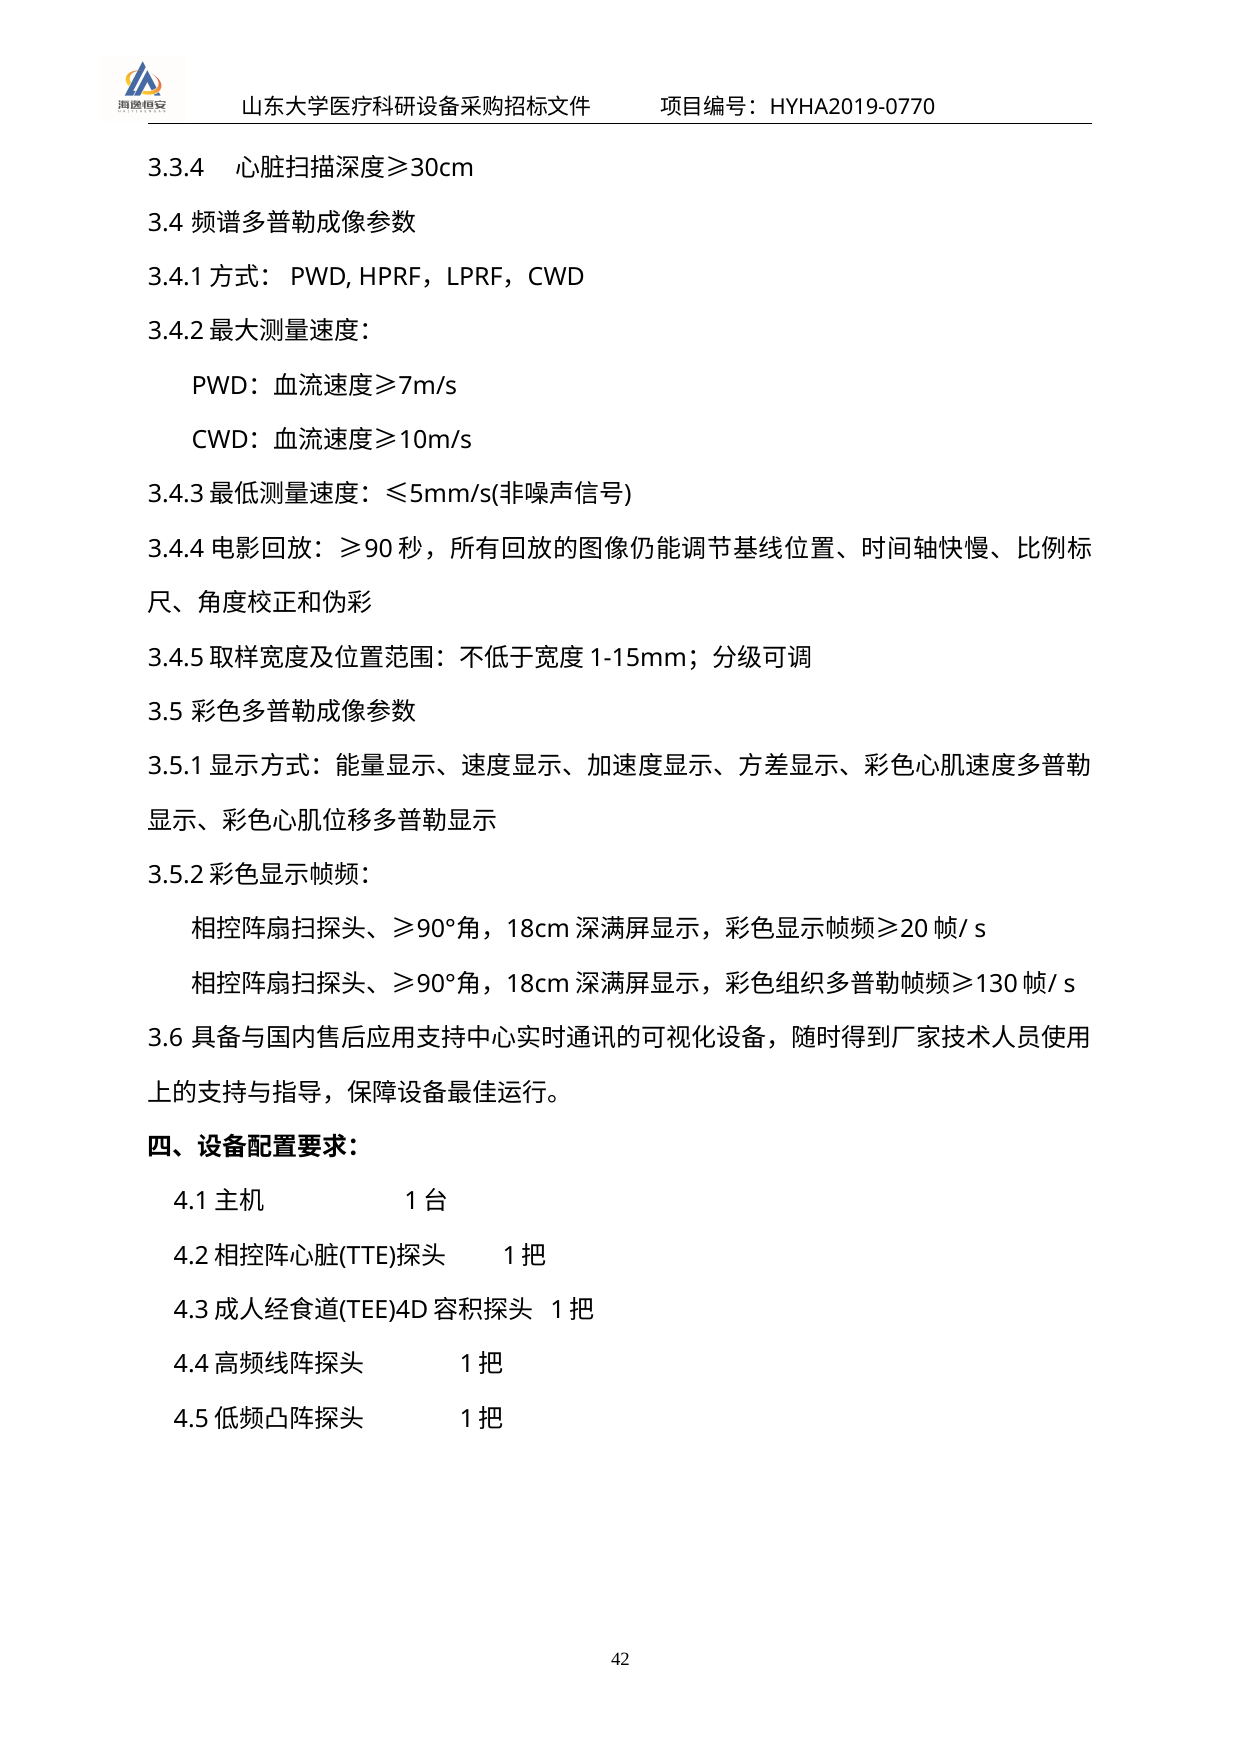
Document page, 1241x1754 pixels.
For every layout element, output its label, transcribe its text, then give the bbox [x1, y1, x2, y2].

text PWD：血流速度≥7m/s [148, 365, 1092, 401]
text 4.1主机 1台 [148, 1181, 1092, 1217]
text 3.6 具备与国内售后应用支持中心实时通讯的可视化设备，随时得到厂家技术人员使用上的支持与指导，保障设备最佳运行。 [148, 1018, 1092, 1108]
text 四、设备配置要求： [148, 1126, 1092, 1163]
text 3.4.5取样宽度及位置范围：不低于宽度1-15mm；分级可调 [148, 637, 1092, 673]
text 3.4.4电影回放：≥90秒，所有回放的图像仍能调节基线位置、时间轴快慢、比例标尺、角度校正和伪彩 [148, 528, 1092, 619]
text 3.4.3最低测量速度：≤5mm/s(非噪声信号) [148, 474, 1092, 510]
text 相控阵扇扫探头、≥90°角，18cm深满屏显示，彩色显示帧频≥20帧/ s [148, 909, 1092, 945]
picture [99, 56, 187, 121]
text 3.4.1方式： PWD, HPRF，LPRF，CWD [148, 256, 1092, 293]
text 3.4 频谱多普勒成像参数 [148, 202, 1092, 238]
text 4.3成人经食道(TEE)4D容积探头 1把 [148, 1289, 1092, 1326]
text 4.5低频凸阵探头 1把 [148, 1398, 1092, 1434]
text 4.4高频线阵探头 1把 [148, 1344, 1092, 1380]
text 4.2相控阵心脏(TTE)探头 1把 [148, 1235, 1092, 1271]
text CWD：血流速度≥10m/s [148, 419, 1092, 456]
text 3.3.4 心脏扫描深度≥30cm [148, 148, 1092, 184]
text 相控阵扇扫探头、≥90°角，18cm深满屏显示，彩色组织多普勒帧频≥130帧/ s [148, 963, 1092, 999]
text 3.5.2彩色显示帧频： [148, 854, 1092, 891]
text 3.4.2最大测量速度： [148, 311, 1092, 347]
text 3.5.1显示方式：能量显示、速度显示、加速度显示、方差显示、彩色心肌速度多普勒显示、彩色心肌位移多普勒显示 [148, 746, 1092, 836]
text 3.5 彩色多普勒成像参数 [148, 691, 1092, 728]
